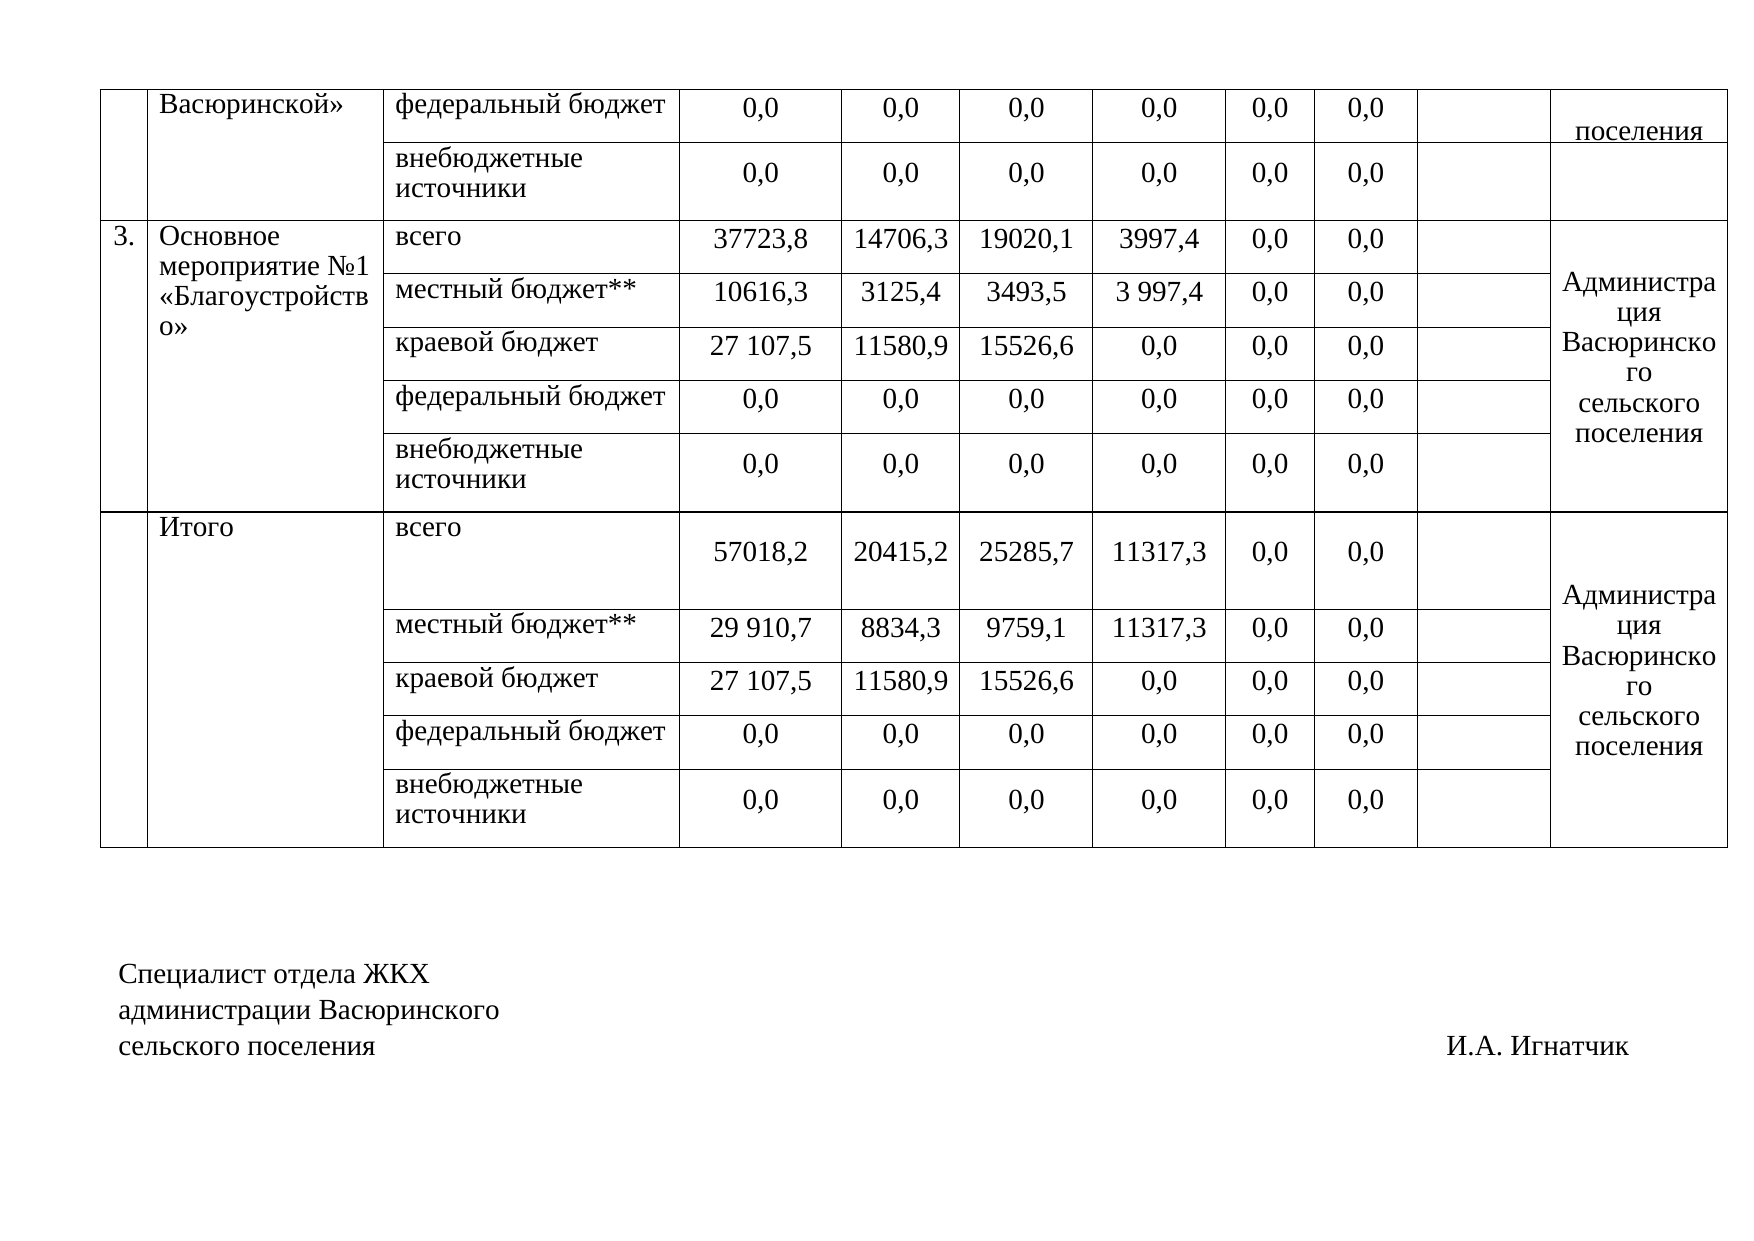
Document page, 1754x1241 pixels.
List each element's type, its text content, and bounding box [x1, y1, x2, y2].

table_cell 0,0 [842, 90, 959, 142]
table_cell [1418, 434, 1550, 511]
table_cell федеральный бюджет [384, 716, 679, 769]
table_cell 57018,2 [680, 513, 841, 609]
table_cell [101, 513, 147, 847]
table_cell 8834,3 [842, 610, 959, 662]
table_cell 0,0 [842, 434, 959, 511]
table_cell 0,0 [960, 770, 1092, 847]
table_cell 3 997,4 [1093, 274, 1225, 327]
table_cell 0,0 [680, 770, 841, 847]
table_cell [1418, 381, 1550, 433]
table_cell 0,0 [680, 90, 841, 142]
table_cell Администрация Васюринского сельского поселения [1551, 513, 1727, 847]
table_cell всего [384, 221, 679, 273]
text Специалист отдела ЖКХ [118, 956, 1636, 990]
table_cell [1418, 513, 1550, 609]
table_cell всего [384, 513, 679, 609]
text администрации Васюринского [118, 992, 1636, 1026]
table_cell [1551, 221, 1727, 511]
table_cell [1418, 143, 1550, 220]
table_cell 0,0 [1315, 274, 1417, 327]
table_cell 0,0 [960, 434, 1092, 511]
table_cell 0,0 [1093, 143, 1225, 220]
table_cell 0,0 [1315, 381, 1417, 433]
table_cell 0,0 [960, 381, 1092, 433]
table_cell 19020,1 [960, 221, 1092, 273]
table_cell 25285,7 [960, 513, 1092, 609]
table_cell 0,0 [1226, 328, 1314, 380]
table_cell 0,0 [680, 716, 841, 769]
table_cell 10616,3 [680, 274, 841, 327]
table_cell внебюджетные источники [384, 770, 679, 847]
table_cell внебюджетные источники [384, 143, 679, 220]
table_cell 29 910,7 [680, 610, 841, 662]
table_cell 11317,3 [1093, 610, 1225, 662]
table_cell [1418, 716, 1550, 769]
table_cell 0,0 [1226, 434, 1314, 511]
table_cell краевой бюджет [384, 663, 679, 715]
table_cell 0,0 [842, 381, 959, 433]
table_cell 11580,9 [842, 328, 959, 380]
table_cell 0,0 [680, 434, 841, 511]
table_cell 0,0 [1093, 770, 1225, 847]
table_cell 11317,3 [1093, 513, 1225, 609]
table_cell 0,0 [1315, 328, 1417, 380]
table_cell 0,0 [1093, 434, 1225, 511]
text сельского поселения И.А. Игнатчик [118, 1028, 1636, 1062]
table_cell 0,0 [1315, 143, 1417, 220]
table_cell 37723,8 [680, 221, 841, 273]
table_cell 0,0 [960, 716, 1092, 769]
table_cell 3997,4 [1093, 221, 1225, 273]
table_cell 20415,2 [842, 513, 959, 609]
table_cell 0,0 [1226, 381, 1314, 433]
table_cell 0,0 [1315, 610, 1417, 662]
table_cell федеральный бюджет [384, 381, 679, 433]
table_cell 0,0 [1226, 90, 1314, 142]
table_cell 14706,3 [842, 221, 959, 273]
table_cell 0,0 [1315, 221, 1417, 273]
table_cell 0,0 [842, 143, 959, 220]
table_cell местный бюджет** [384, 274, 679, 327]
table_cell [1418, 274, 1550, 327]
table_cell федеральный бюджет [384, 90, 679, 142]
table_cell Итого [148, 513, 383, 847]
table_cell 3125,4 [842, 274, 959, 327]
table_cell 0,0 [1315, 716, 1417, 769]
table_cell [1418, 610, 1550, 662]
table_cell 0,0 [1315, 770, 1417, 847]
table_cell [1418, 328, 1550, 380]
table_cell 9759,1 [960, 610, 1092, 662]
table_cell 0,0 [1093, 663, 1225, 715]
table_cell 15526,6 [960, 663, 1092, 715]
table_cell 0,0 [1093, 381, 1225, 433]
table_cell 27 107,5 [680, 328, 841, 380]
table_cell 0,0 [1315, 434, 1417, 511]
table_cell 0,0 [680, 381, 841, 433]
table_cell [1418, 663, 1550, 715]
table_cell [1418, 770, 1550, 847]
table_cell 0,0 [1226, 221, 1314, 273]
table_cell 0,0 [1226, 610, 1314, 662]
table_cell 0,0 [1226, 716, 1314, 769]
table_cell [1418, 90, 1550, 142]
table_cell [1418, 221, 1550, 273]
table_cell 0,0 [1226, 770, 1314, 847]
table_cell 27 107,5 [680, 663, 841, 715]
table_cell краевой бюджет [384, 328, 679, 380]
table_cell 0,0 [842, 716, 959, 769]
table_cell 0,0 [1315, 513, 1417, 609]
table_cell 3493,5 [960, 274, 1092, 327]
table_cell 3. [101, 221, 147, 511]
table_cell 0,0 [1093, 90, 1225, 142]
table_cell 0,0 [1226, 274, 1314, 327]
table_cell Основное мероприятие №1 «Благоустройство» [148, 221, 383, 511]
table_cell 0,0 [960, 90, 1092, 142]
table_cell 0,0 [960, 143, 1092, 220]
table_cell местный бюджет** [384, 610, 679, 662]
table_cell 0,0 [1226, 513, 1314, 609]
table_cell внебюджетные источники [384, 434, 679, 511]
table_cell 0,0 [842, 770, 959, 847]
table_cell 0,0 [1226, 663, 1314, 715]
table_cell 0,0 [1315, 90, 1417, 142]
table_cell 0,0 [680, 143, 841, 220]
table_cell 0,0 [1093, 328, 1225, 380]
table_cell 15526,6 [960, 328, 1092, 380]
table_cell 0,0 [1315, 663, 1417, 715]
table_cell 11580,9 [842, 663, 959, 715]
table_cell [1551, 143, 1727, 220]
table_cell 0,0 [1093, 716, 1225, 769]
table_cell 0,0 [1226, 143, 1314, 220]
